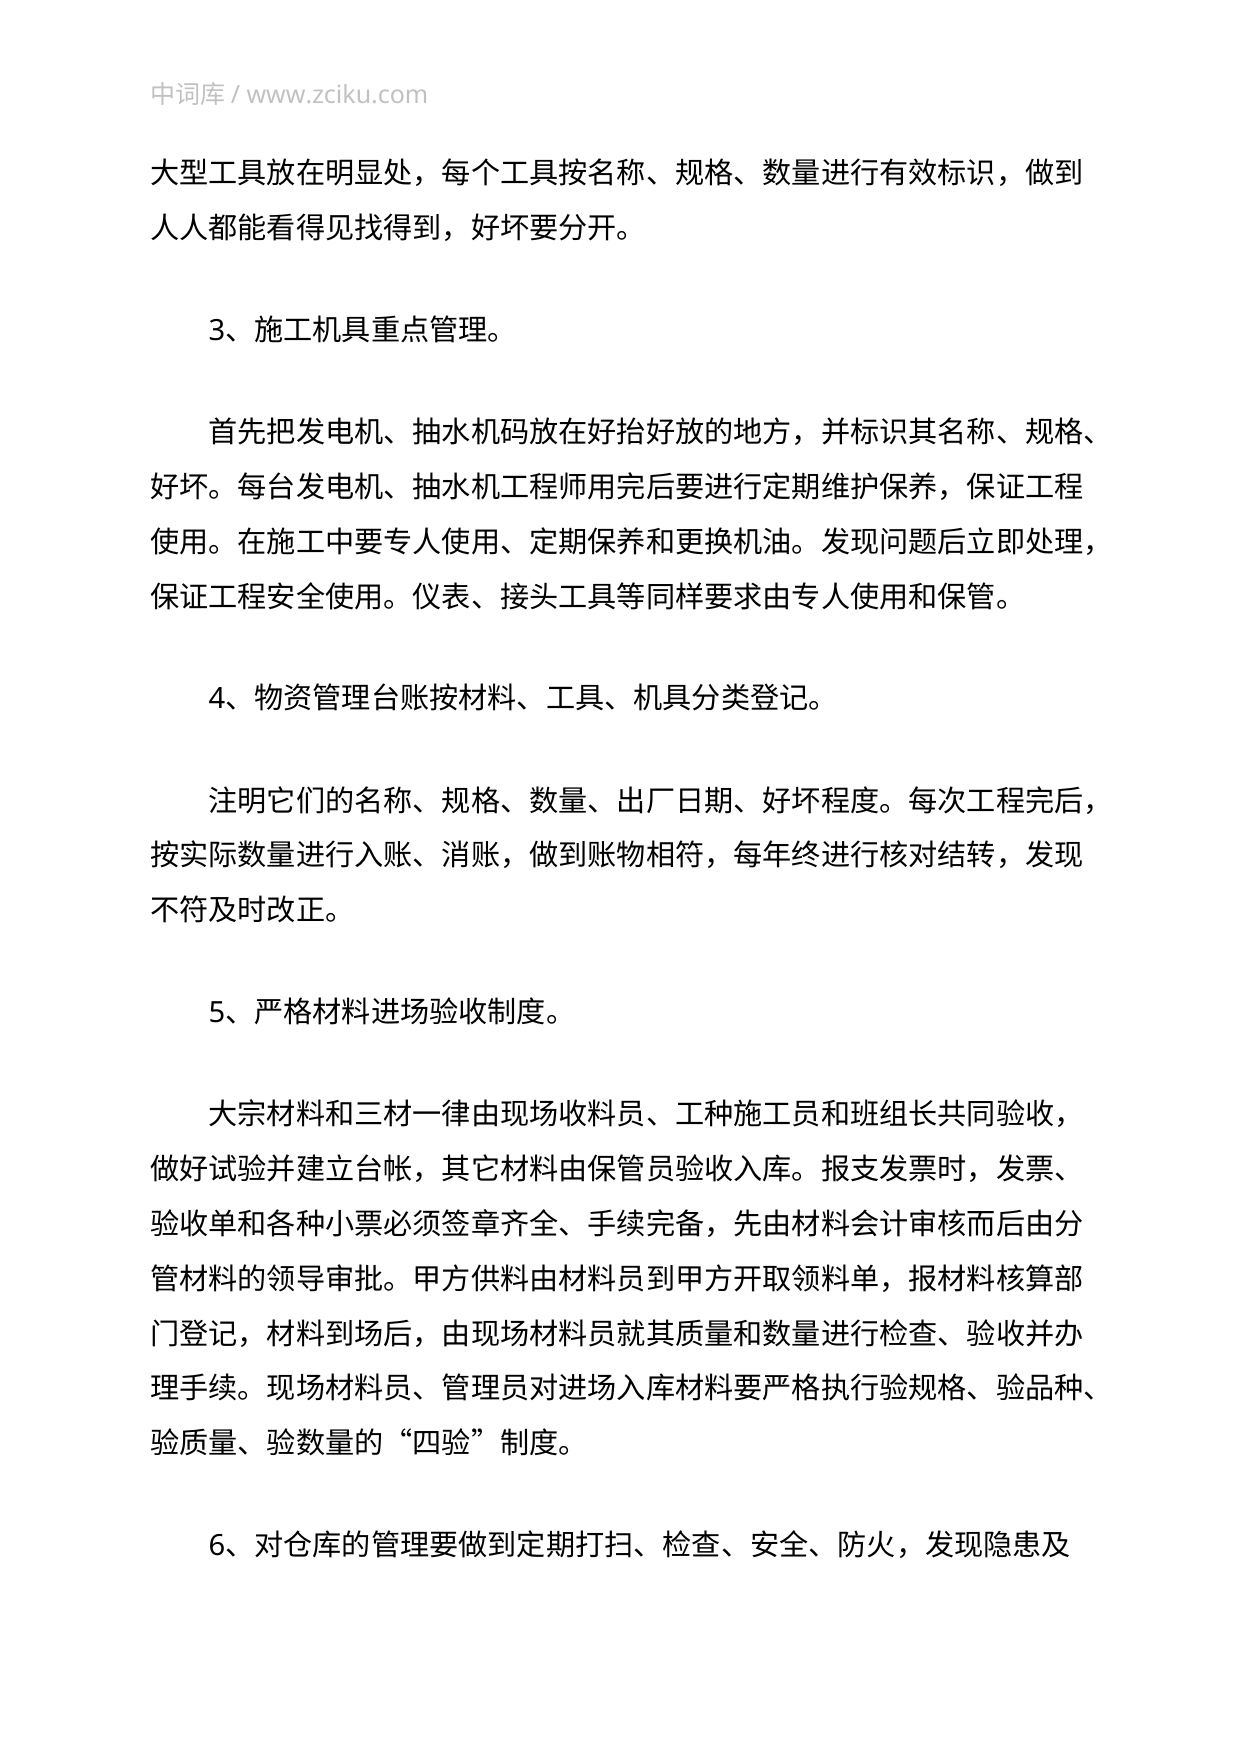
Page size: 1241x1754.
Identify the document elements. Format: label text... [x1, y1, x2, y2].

text 4、物资管理台账按材料、工具、机具分类登记。 [150, 675, 1090, 717]
text 注明它们的名称、规格、数量、出厂日期、好坏程度。每次工程完后，按实际数量进行入账、消账，做到账物相符，每年终进行核对结转，发现不符及时改正。 [150, 777, 1090, 929]
text 5、严格材料进场验收制度。 [150, 989, 1090, 1031]
text 3、施工机具重点管理。 [150, 307, 1090, 349]
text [150, 150, 1090, 247]
text 首先把发电机、抽水机码放在好抬好放的地方，并标识其名称、规格、好坏。每台发电机、抽水机工程师用完后要进行定期维护保养，保证工程使用。在施工中要专人使用、定期保养和更换机油。发现问题后立即处理，保证工程安全使用。仪表、接头工具等同样要求由专人使用和保管。 [150, 409, 1090, 616]
text 大宗材料和三材一律由现场收料员、工种施工员和班组长共同验收，做好试验并建立台帐，其它材料由保管员验收入库。报支发票时，发票、验收单和各种小票必须签章齐全、手续完备，先由材料会计审核而后由分管材料的领导审批。甲方供料由材料员到甲方开取领料单，报材料核算部门登记，材料到场后，由现场材料员就其质量和数量进行检查、验收并办理手续。现场材料员、管理员对进场入库材料要严格执行验规格、验品种、验质量、验数量的“四验”制度。 [150, 1091, 1090, 1462]
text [150, 1522, 1090, 1564]
